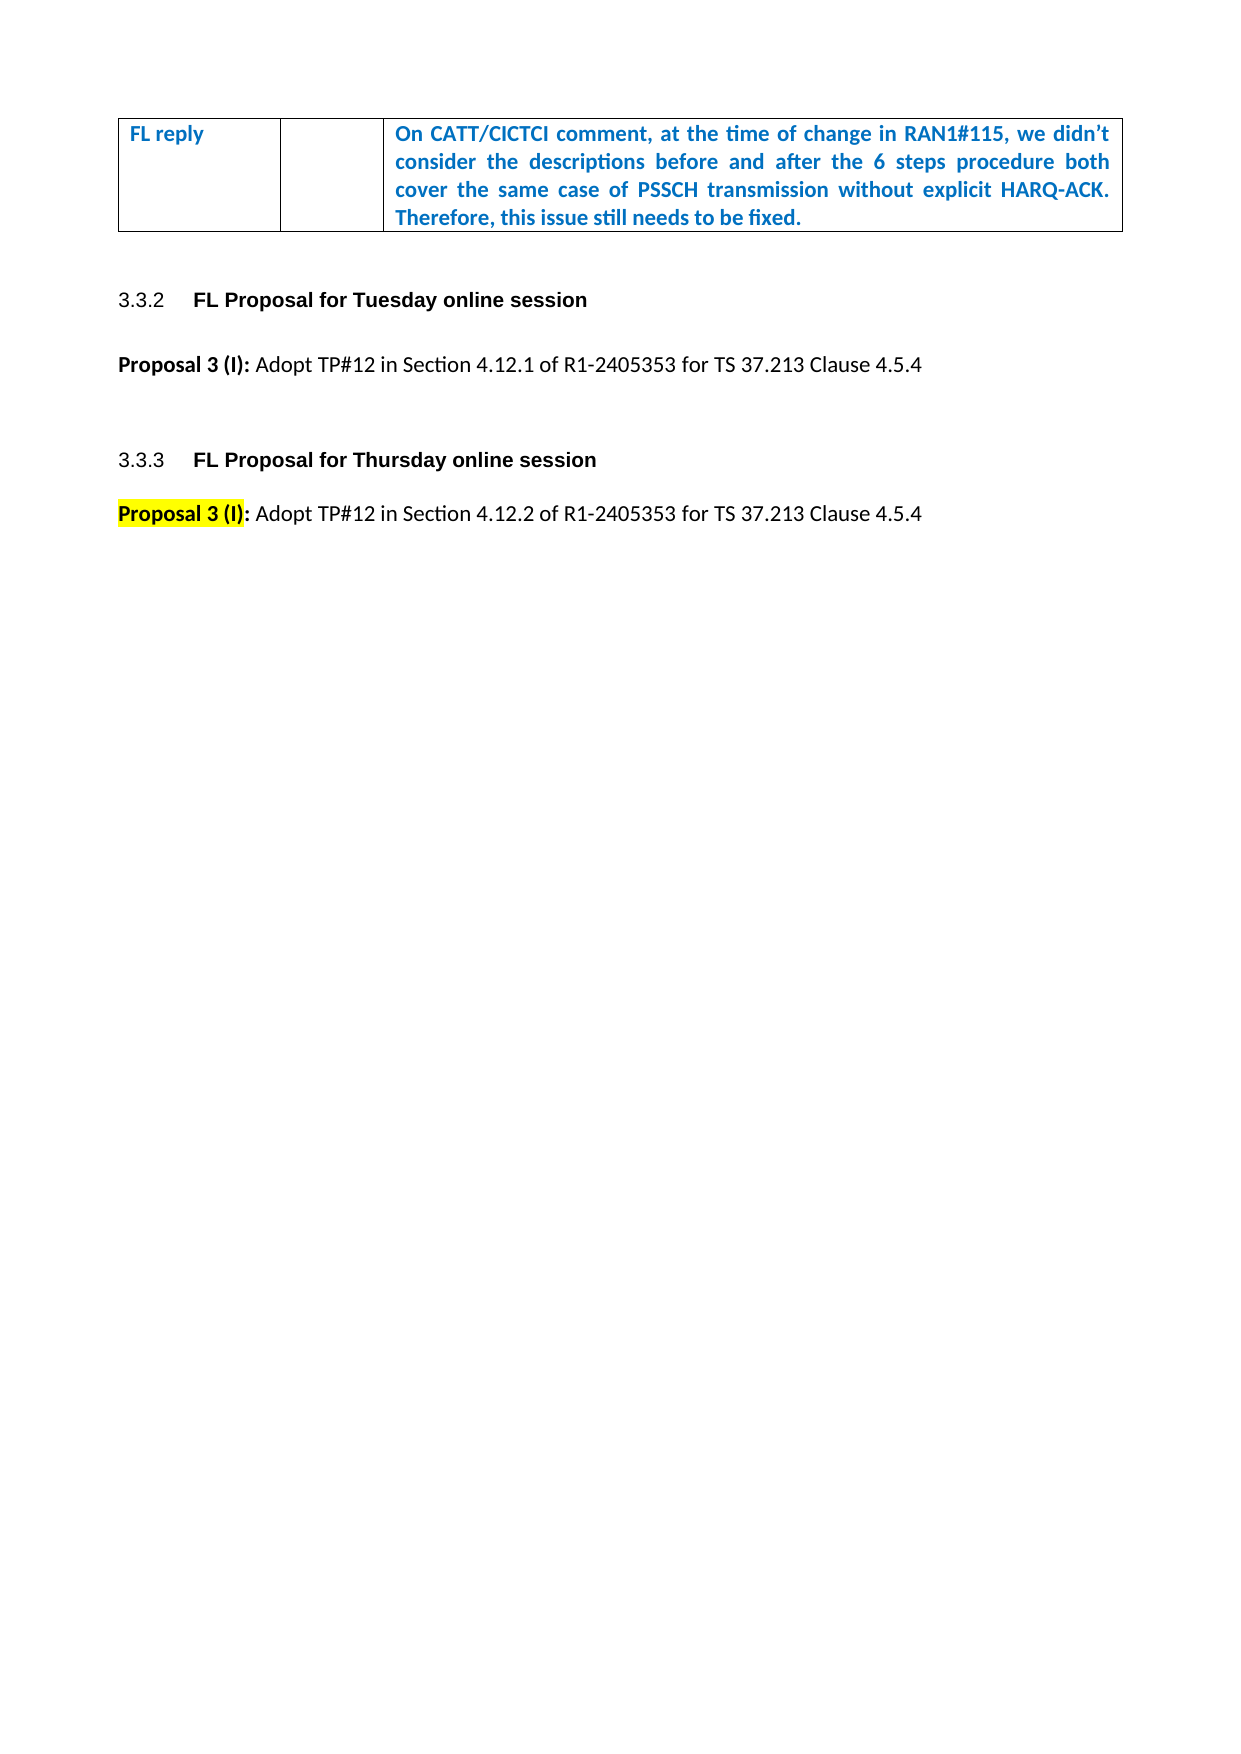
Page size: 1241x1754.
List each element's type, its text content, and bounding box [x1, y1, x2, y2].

list Proposal 3 (I): Adopt TP#12 in Section 4.12.2 of R1-2405353 for TS 37.213 Clause 4.5.4 [244, 499, 1122, 527]
subtitle FL Proposal for Tuesday online session [118, 287, 1122, 311]
table_cell [281, 119, 383, 231]
list Proposal 3 (I): Adopt TP#12 in Section 4.12.1 of R1-2405353 for TS 37.213 Clause 4.5.4 [118, 350, 1122, 378]
table_cell FL reply [119, 119, 280, 231]
subtitle FL Proposal for Thursday online session [118, 448, 1122, 472]
table_cell On CATT/CICTCI comment, at the time of change in RAN1#115, we didn’t consider the descriptions before and after the 6 steps procedure both cover the same case of PSSCH transmission without explicit HARQ-ACK. Therefore, this issue still needs to be fixed. [384, 119, 1122, 231]
